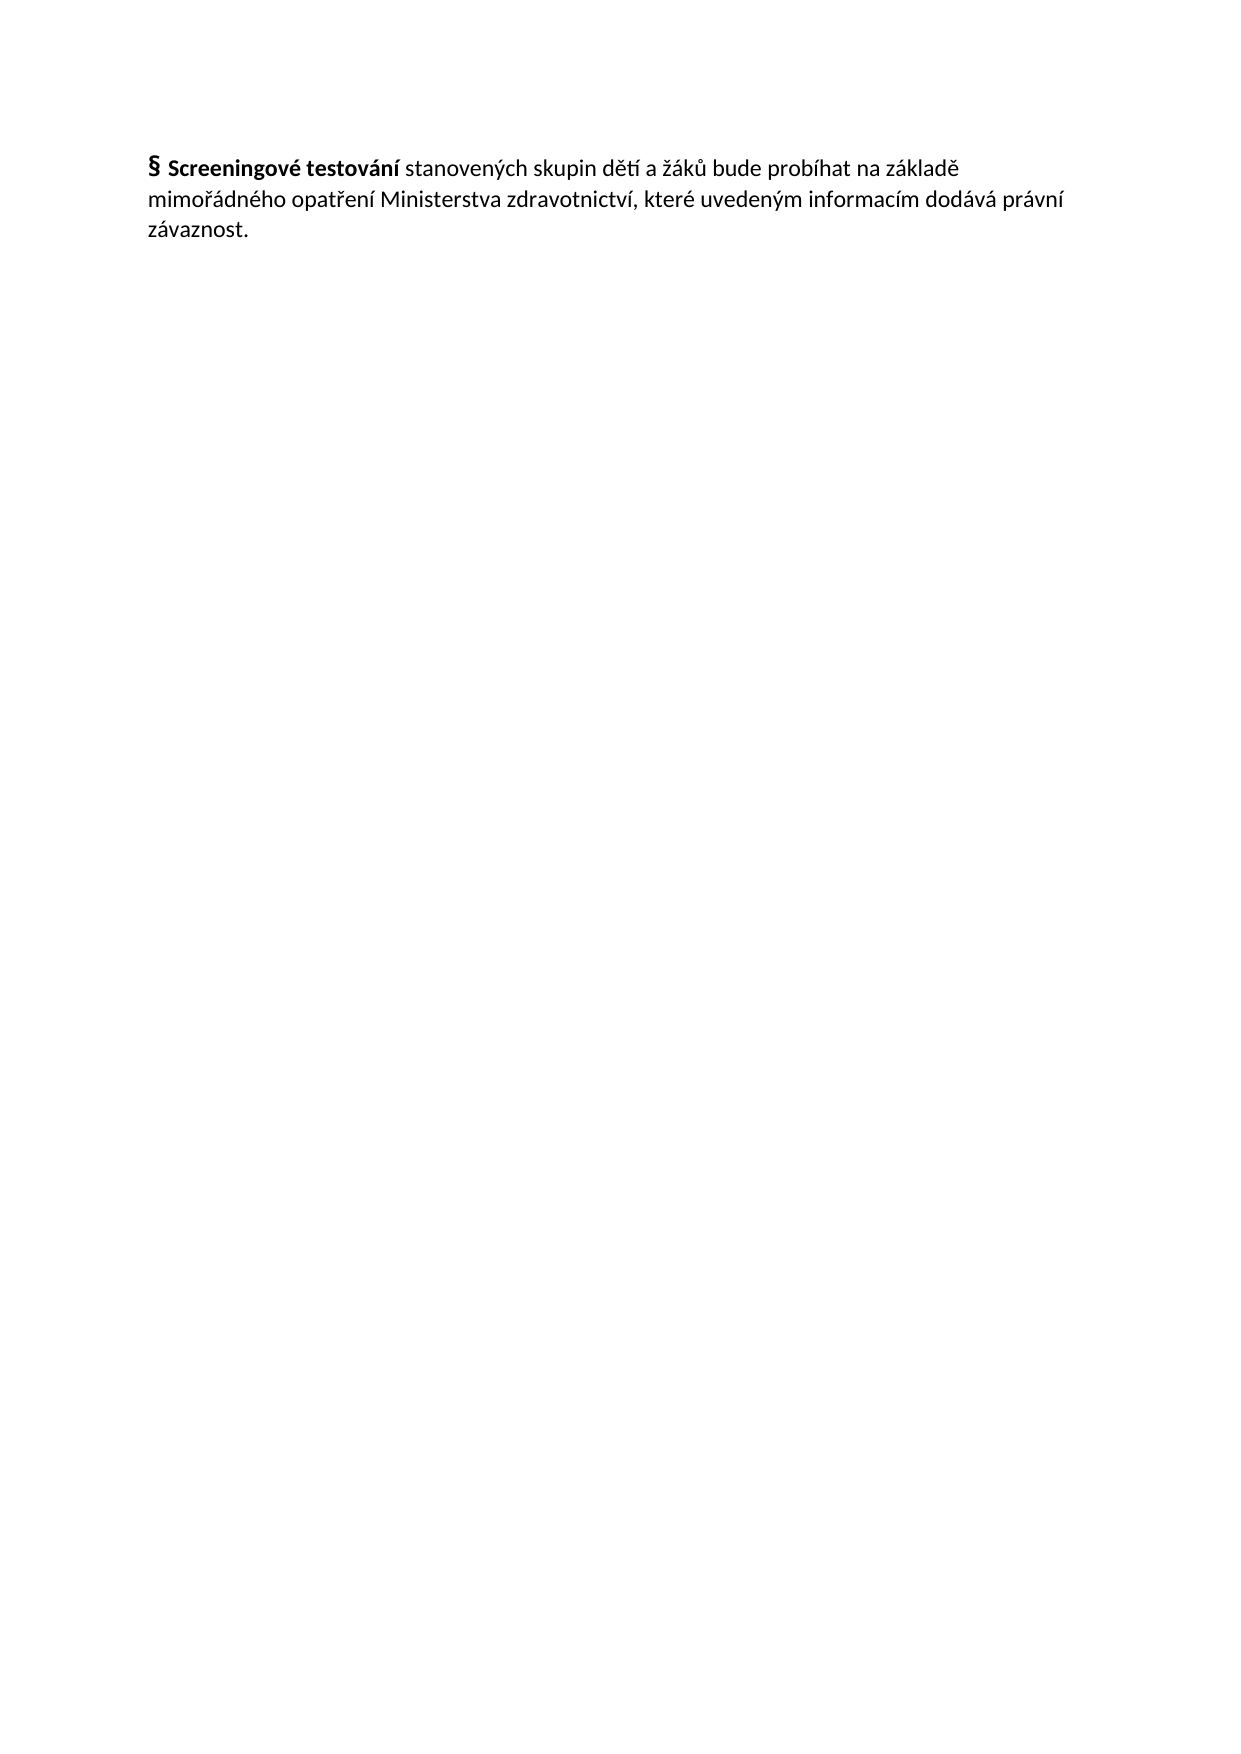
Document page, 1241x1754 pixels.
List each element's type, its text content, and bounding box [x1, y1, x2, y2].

text § Screeningové testování stanovených skupin dětí a žáků bude probíhat na základě mimořádného opatření Ministerstva zdravotnictví, které uvedeným informacím dodává právní závaznost. [148, 148, 1093, 243]
